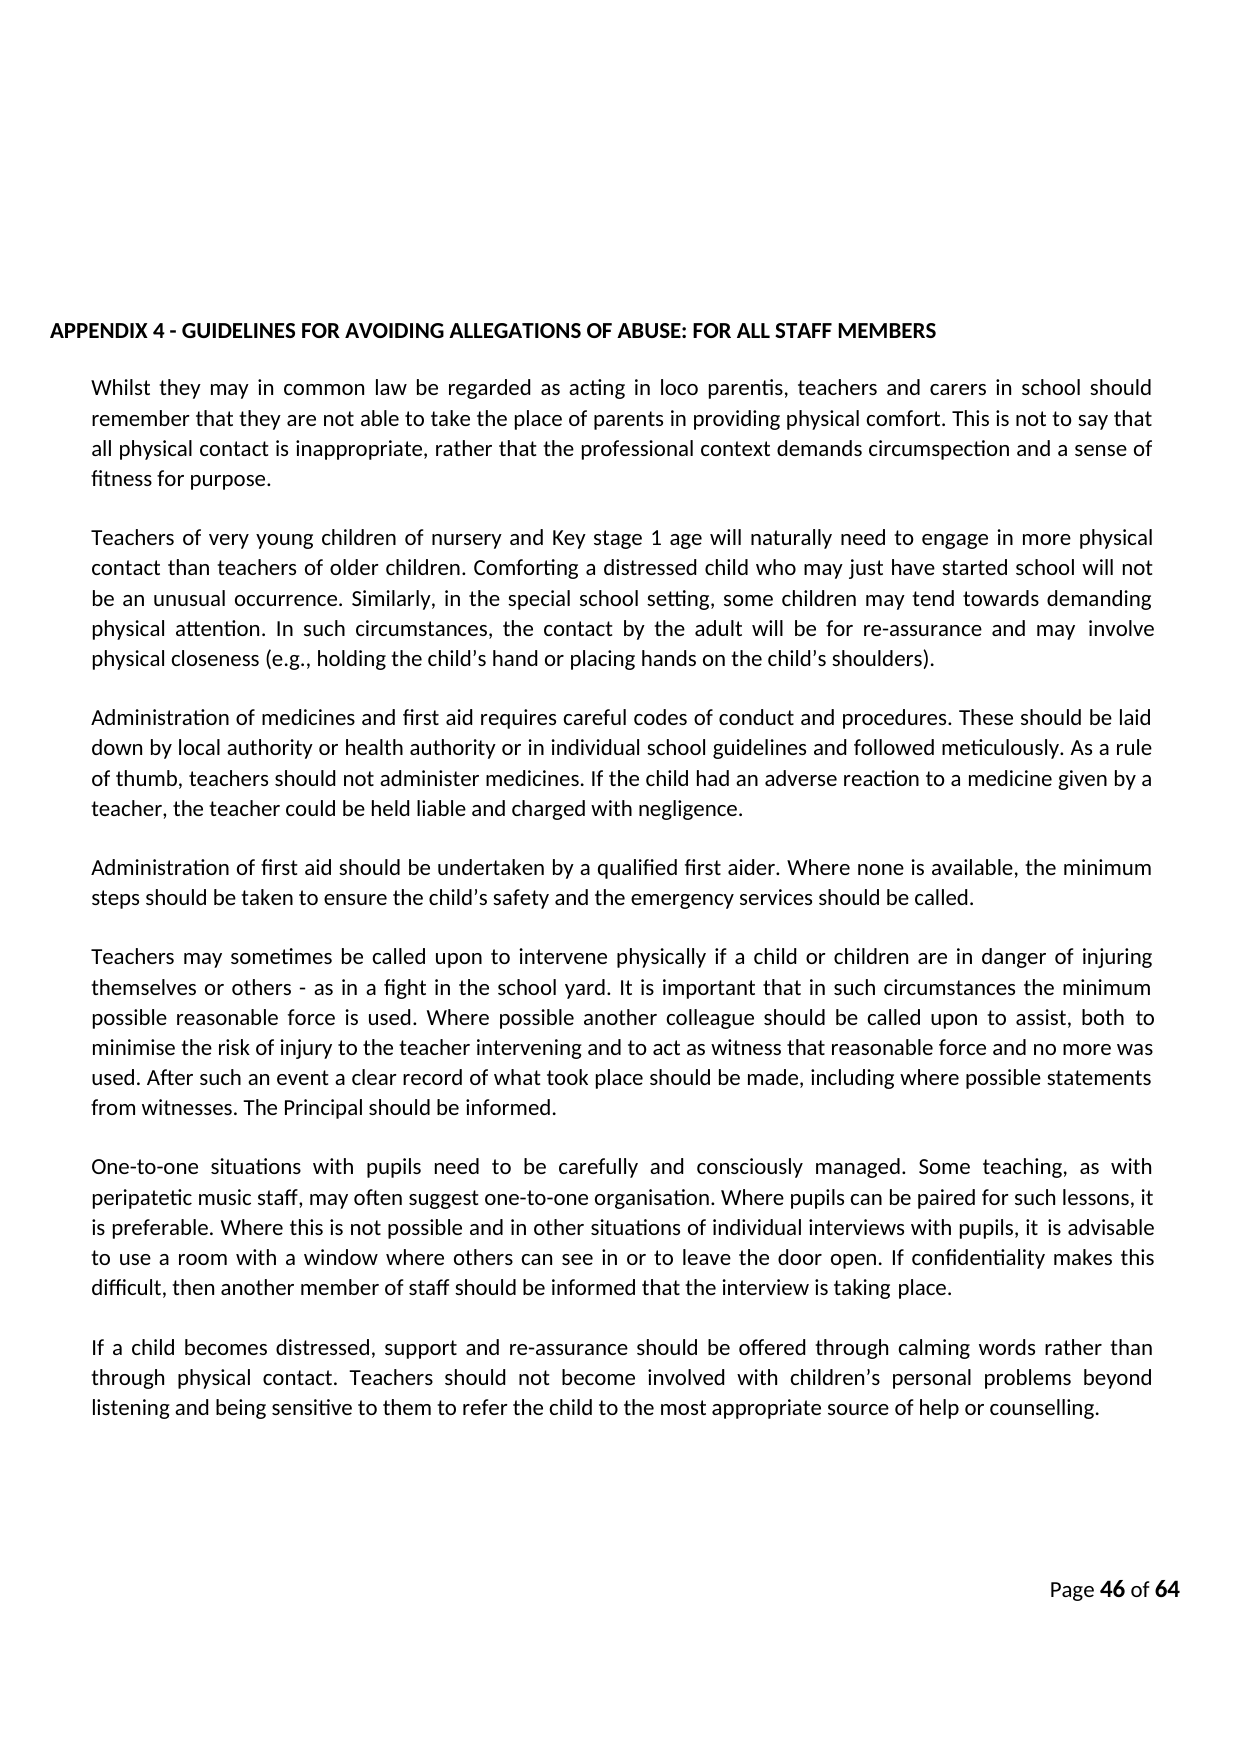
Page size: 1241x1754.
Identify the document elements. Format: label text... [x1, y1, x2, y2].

subtitle APPENDIX 4 - GUIDELINES FOR AVOIDING ALLEGATIONS OF ABUSE: FOR ALL STAFF MEMBERS [50, 317, 1180, 345]
text If a child becomes distressed, support and re-assurance should be offered through calming words rather than through physical contact. Teachers should not become involved with children’s personal problems beyond listening and being sensitive to them to refer the child to the most appropriate source of help or counselling. [91, 1333, 1155, 1421]
text Administration of medicines and first aid requires careful codes of conduct and procedures. These should be laid down by local authority or health authority or in individual school guidelines and followed meticulously. As a rule of thumb, teachers should not administer medicines. If the child had an adverse reaction to a medicine given by a teacher, the teacher could be held liable and charged with negligence. [91, 703, 1154, 822]
text Whilst they may in common law be regarded as acting in loco parentis, teachers and carers in school should remember that they are not able to take the place of parents in providing physical comfort. This is not to say that all physical contact is inappropriate, rather that the professional context demands circumspection and a sense of fitness for purpose. [91, 373, 1154, 492]
text Administration of first aid should be undertaken by a qualified first aider. Where none is available, the minimum steps should be taken to ensure the child’s safety and the emergency services should be called. [91, 853, 1155, 911]
text Teachers of very young children of nursery and Key stage 1 age will naturally need to engage in more physical contact than teachers of older children. Comforting a distressed child who may just have started school will not be an unusual occurrence. Similarly, in the special school setting, some children may tend towards demanding physical attention. In such circumstances, the contact by the adult will be for re-assurance and may involve physical closeness (e.g., holding the child’s hand or placing hands on the child’s shoulders). [91, 523, 1154, 672]
text One-to-one situations with pupils need to be carefully and consciously managed. Some teaching, as with peripatetic music staff, may often suggest one-to-one organisation. Where pupils can be paired for such lessons, it is preferable. Where this is not possible and in other situations of individual interviews with pupils, it is advisable to use a room with a window where others can see in or to leave the door open. If confidentiality makes this difficult, then another member of staff should be informed that the interview is taking place. [91, 1152, 1155, 1301]
text Teachers may sometimes be called upon to intervene physically if a child or children are in danger of injuring themselves or others - as in a fight in the school yard. It is important that in such circumstances the minimum possible reasonable force is used. Where possible another colleague should be called upon to assist, both to minimise the risk of injury to the teacher intervening and to act as witness that reasonable force and no more was used. After such an event a clear record of what took place should be made, including where possible statements from witnesses. The Principal should be informed. [91, 942, 1155, 1122]
